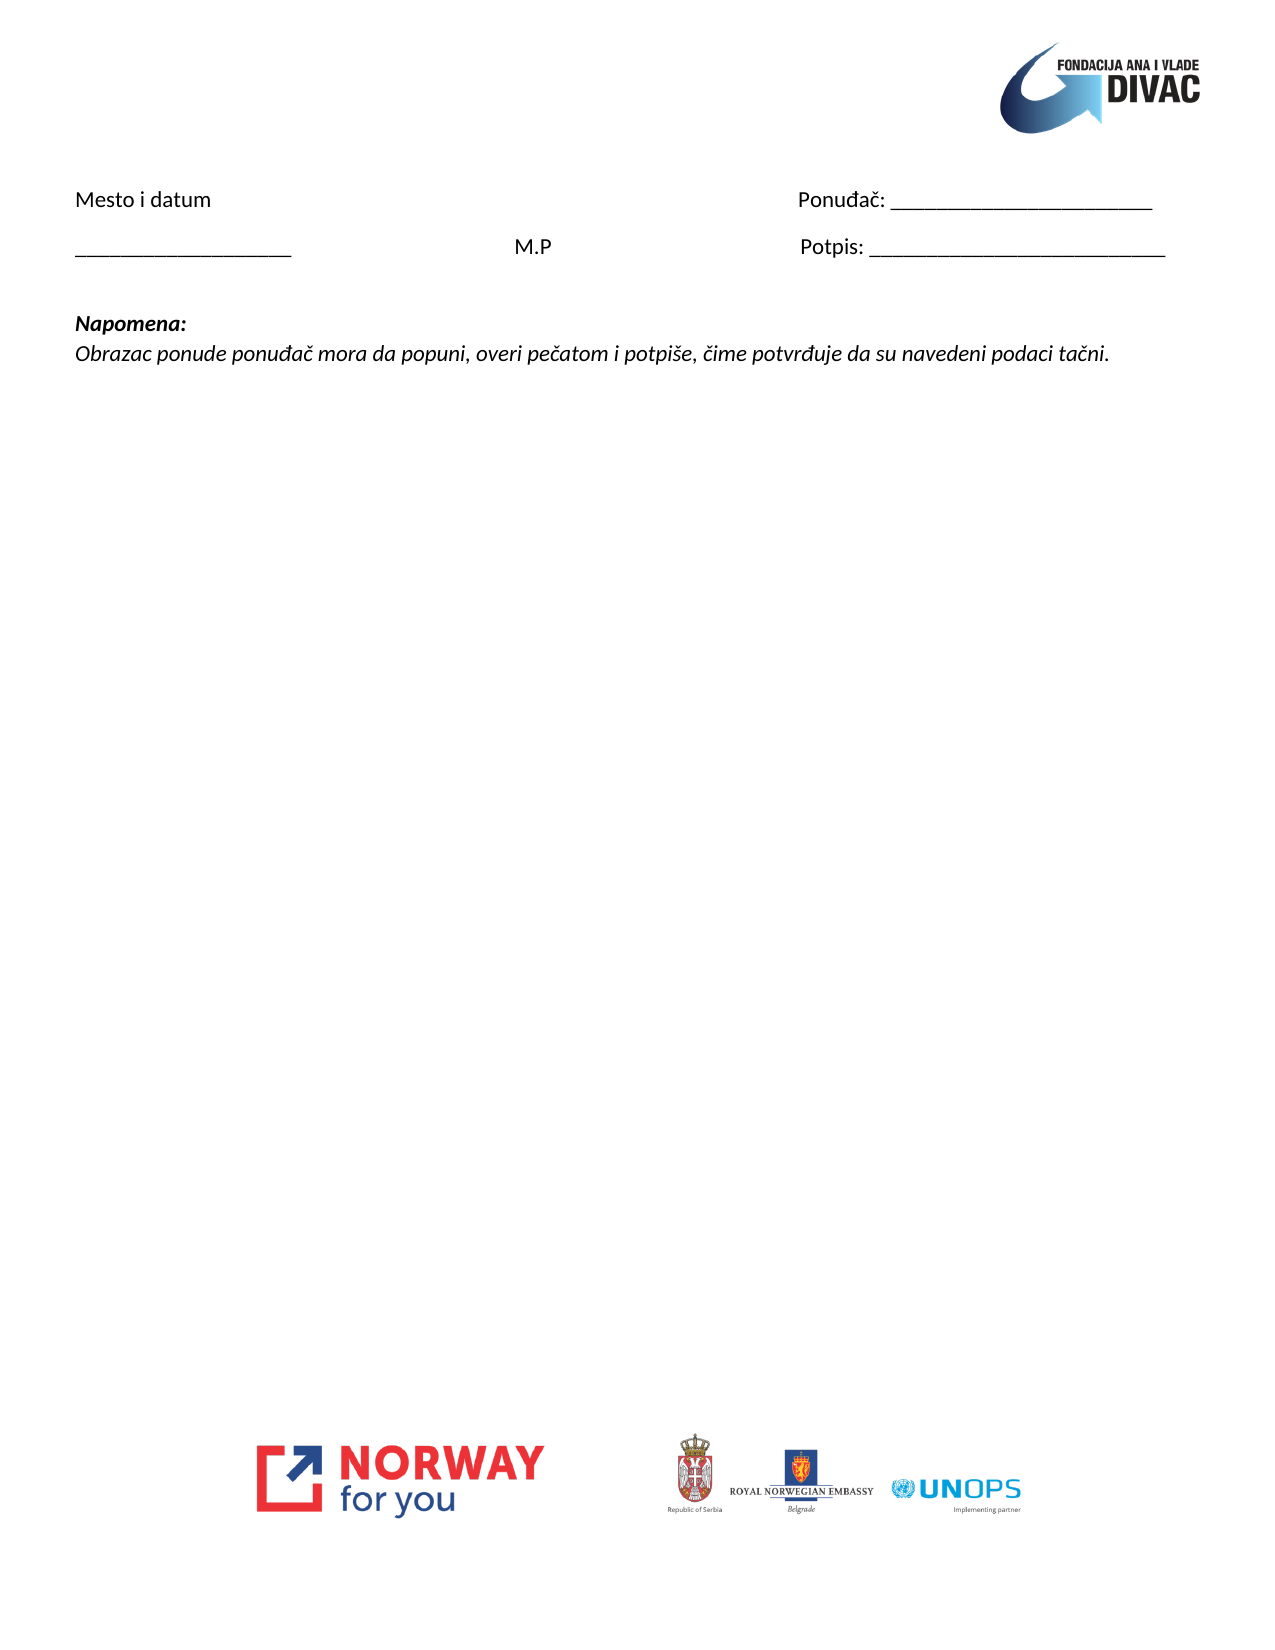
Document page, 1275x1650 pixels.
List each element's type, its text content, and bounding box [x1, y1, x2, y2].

picture [150, 1360, 1125, 1549]
text Obrazac ponude ponuđač mora da popuni, overi pečatom i potpiše, čime potvrđuje da su navedeni podaci tačni. [75, 339, 1200, 367]
text Napomena: [75, 309, 1200, 337]
text ___________________ М.P Potpis: __________________________ [75, 232, 1200, 260]
text Mesto i datum Ponuđač: _______________________ [75, 185, 1200, 213]
picture [998, 36, 1200, 136]
